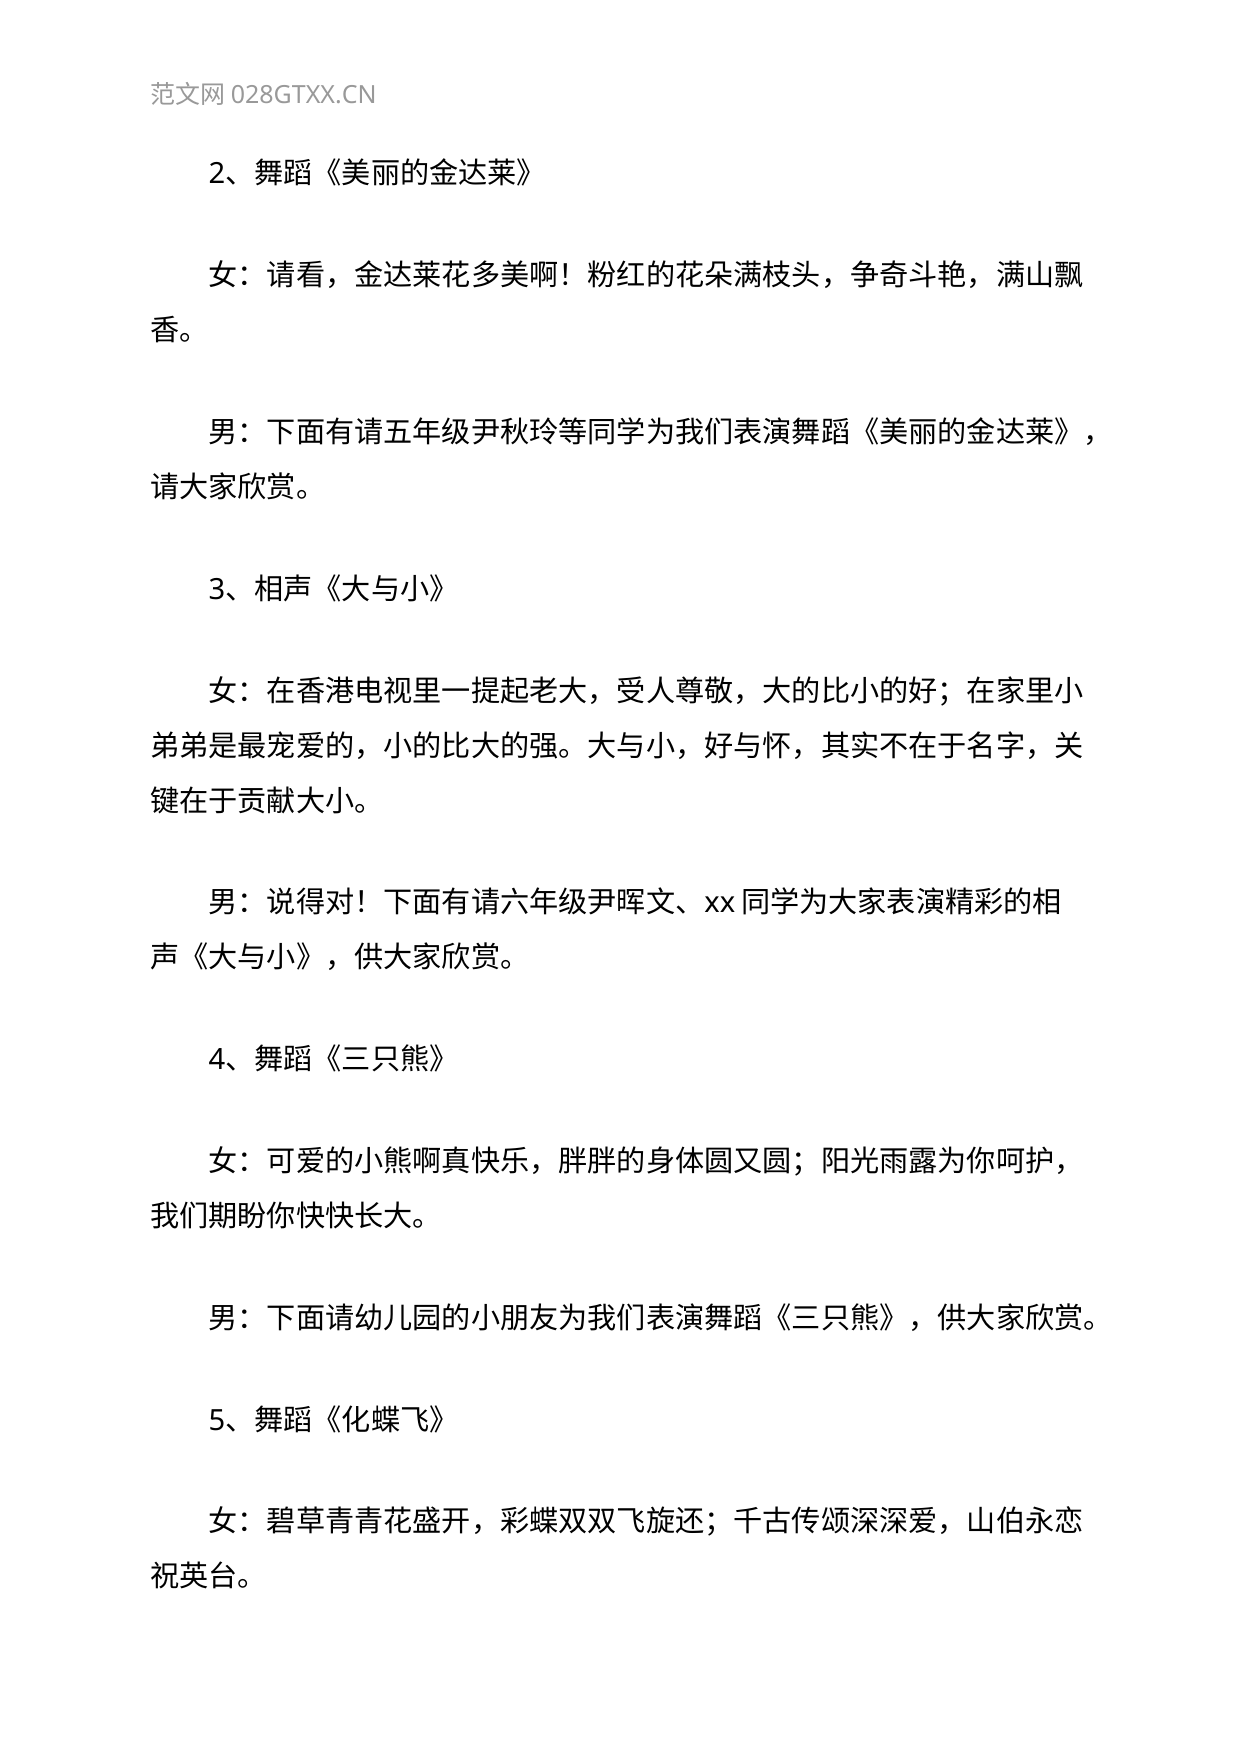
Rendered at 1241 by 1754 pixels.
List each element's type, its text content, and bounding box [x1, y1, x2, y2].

text 5、舞蹈《化蝶飞》 [150, 1396, 1090, 1438]
text 女：碧草青青花盛开，彩蝶双双飞旋还；千古传颂深深爱，山伯永恋祝英台。 [150, 1498, 1090, 1595]
text 男：下面请幼儿园的小朋友为我们表演舞蹈《三只熊》，供大家欣赏。 [150, 1294, 1090, 1337]
text 3、相声《大与小》 [150, 565, 1090, 608]
text 男：下面有请五年级尹秋玲等同学为我们表演舞蹈《美丽的金达莱》，请大家欣赏。 [150, 409, 1090, 506]
text 2、舞蹈《美丽的金达莱》 [150, 150, 1090, 192]
text 男：说得对！下面有请六年级尹晖文、xx同学为大家表演精彩的相声《大与小》，供大家欣赏。 [150, 879, 1090, 976]
text 女：在香港电视里一提起老大，受人尊敬，大的比小的好；在家里小弟弟是最宠爱的，小的比大的强。大与小，好与怀，其实不在于名字，关键在于贡献大小。 [150, 667, 1090, 819]
text 女：请看，金达莱花多美啊！粉红的花朵满枝头，争奇斗艳，满山飘香。 [150, 252, 1090, 349]
text 4、舞蹈《三只熊》 [150, 1036, 1090, 1078]
text 女：可爱的小熊啊真快乐，胖胖的身体圆又圆；阳光雨露为你呵护，我们期盼你快快长大。 [150, 1138, 1090, 1235]
